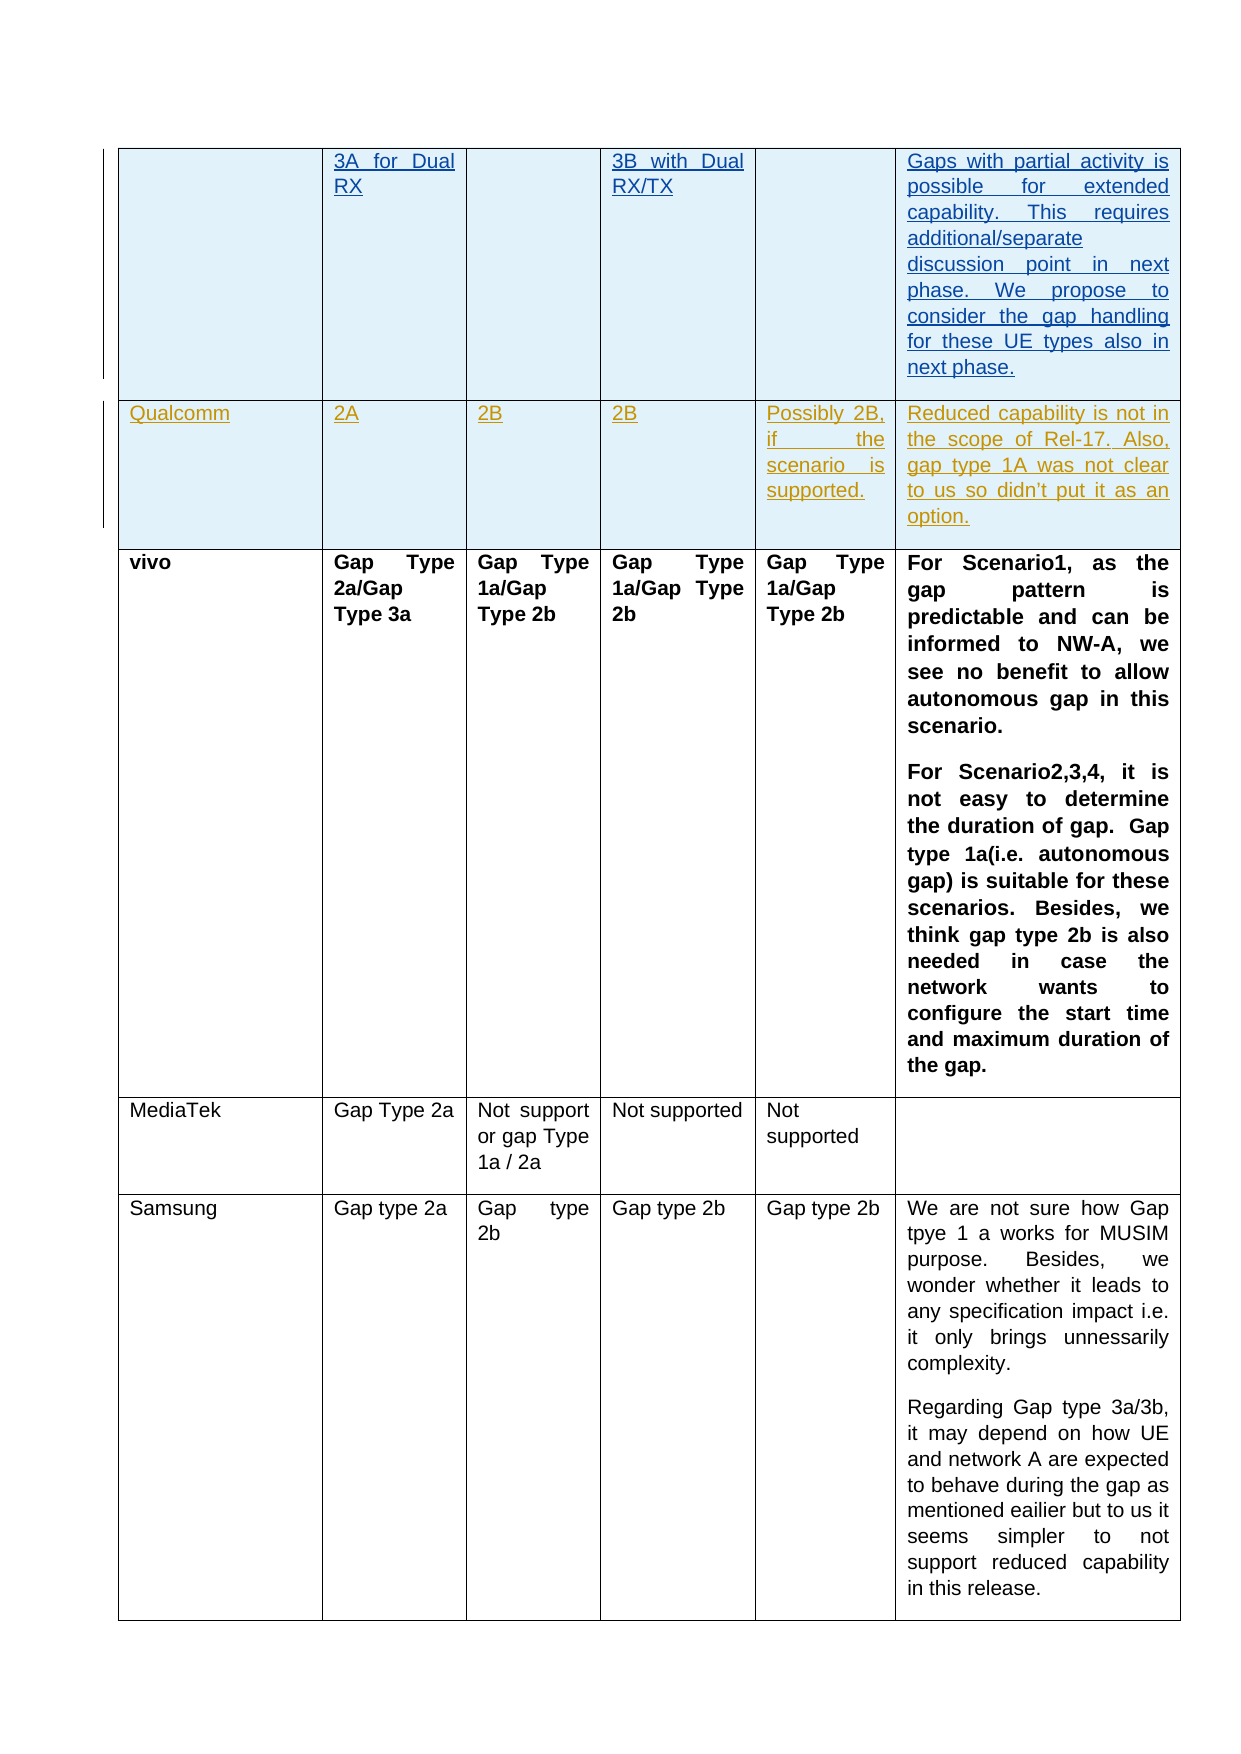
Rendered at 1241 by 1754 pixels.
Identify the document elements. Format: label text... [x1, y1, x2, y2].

table_cell Not supported [601, 1098, 755, 1194]
table_cell Gap type 2b [756, 1195, 895, 1620]
table_cell We are not sure how Gap tpye 1 a works for MUSIM purpose. Besides, we wonder whether it leads to any specification impact i.e. it only brings unnessarily complexity. Regarding Gap type 3a/3b, it may depend on how UE and network A are expected to behave during the gap as mentioned eailier but to us it seems simpler to not support reduced capability in this release. [896, 1195, 1180, 1620]
table_cell Gap Type 2a/Gap Type 3a [323, 550, 466, 1097]
table_cell Gap Type 2a [323, 1098, 466, 1194]
table_cell Not supported [756, 1098, 895, 1194]
table_cell Gap type 2b [601, 1195, 755, 1620]
table_cell Not support or gap Type 1a / 2a [467, 1098, 600, 1194]
table_cell vivo [119, 550, 322, 1097]
table_cell Gap Type 1a/Gap Type 2b [467, 550, 600, 1097]
table_cell Gap type 2a [323, 1195, 466, 1620]
table_cell Gap Type 1a/Gap Type 2b [756, 550, 895, 1097]
table_cell [896, 1098, 1180, 1194]
table_cell Gap type 2b [467, 1195, 600, 1620]
table_cell MediaTek [119, 1098, 322, 1194]
table_cell Samsung [119, 1195, 322, 1620]
table_cell For Scenario1, as the gap pattern is predictable and can be informed to NW-A, we see no benefit to allow autonomous gap in this scenario. For Scenario2,3,4, it is not easy to determine the duration of gap. Gap type 1a(i.e. autonomous gap) is suitable for these scenarios. Besides, we think gap type 2b is also needed in case the network wants to configure the start time and maximum duration of the gap. [896, 550, 1180, 1097]
table_cell Gap Type 1a/Gap Type 2b [601, 550, 755, 1097]
